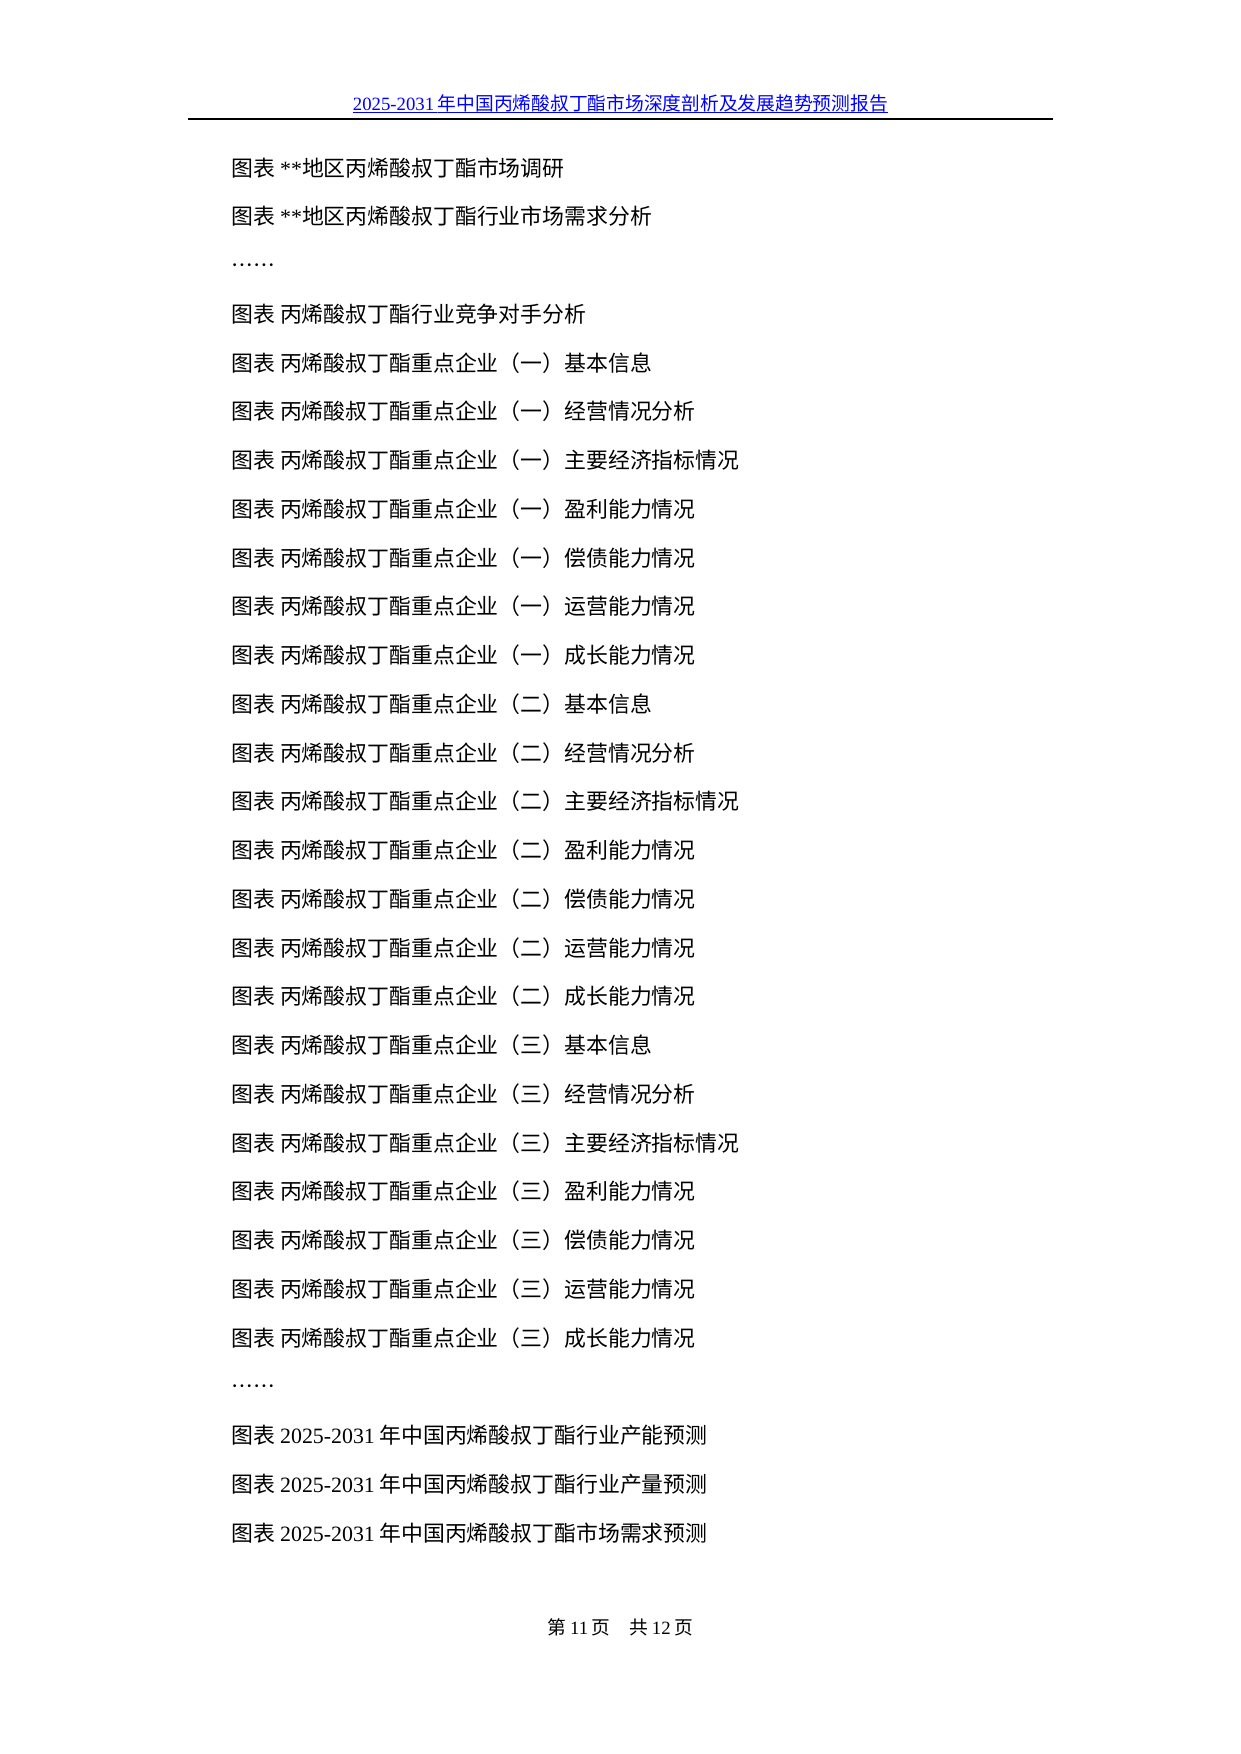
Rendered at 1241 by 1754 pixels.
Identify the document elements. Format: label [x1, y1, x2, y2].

text [187, 150, 1053, 1548]
